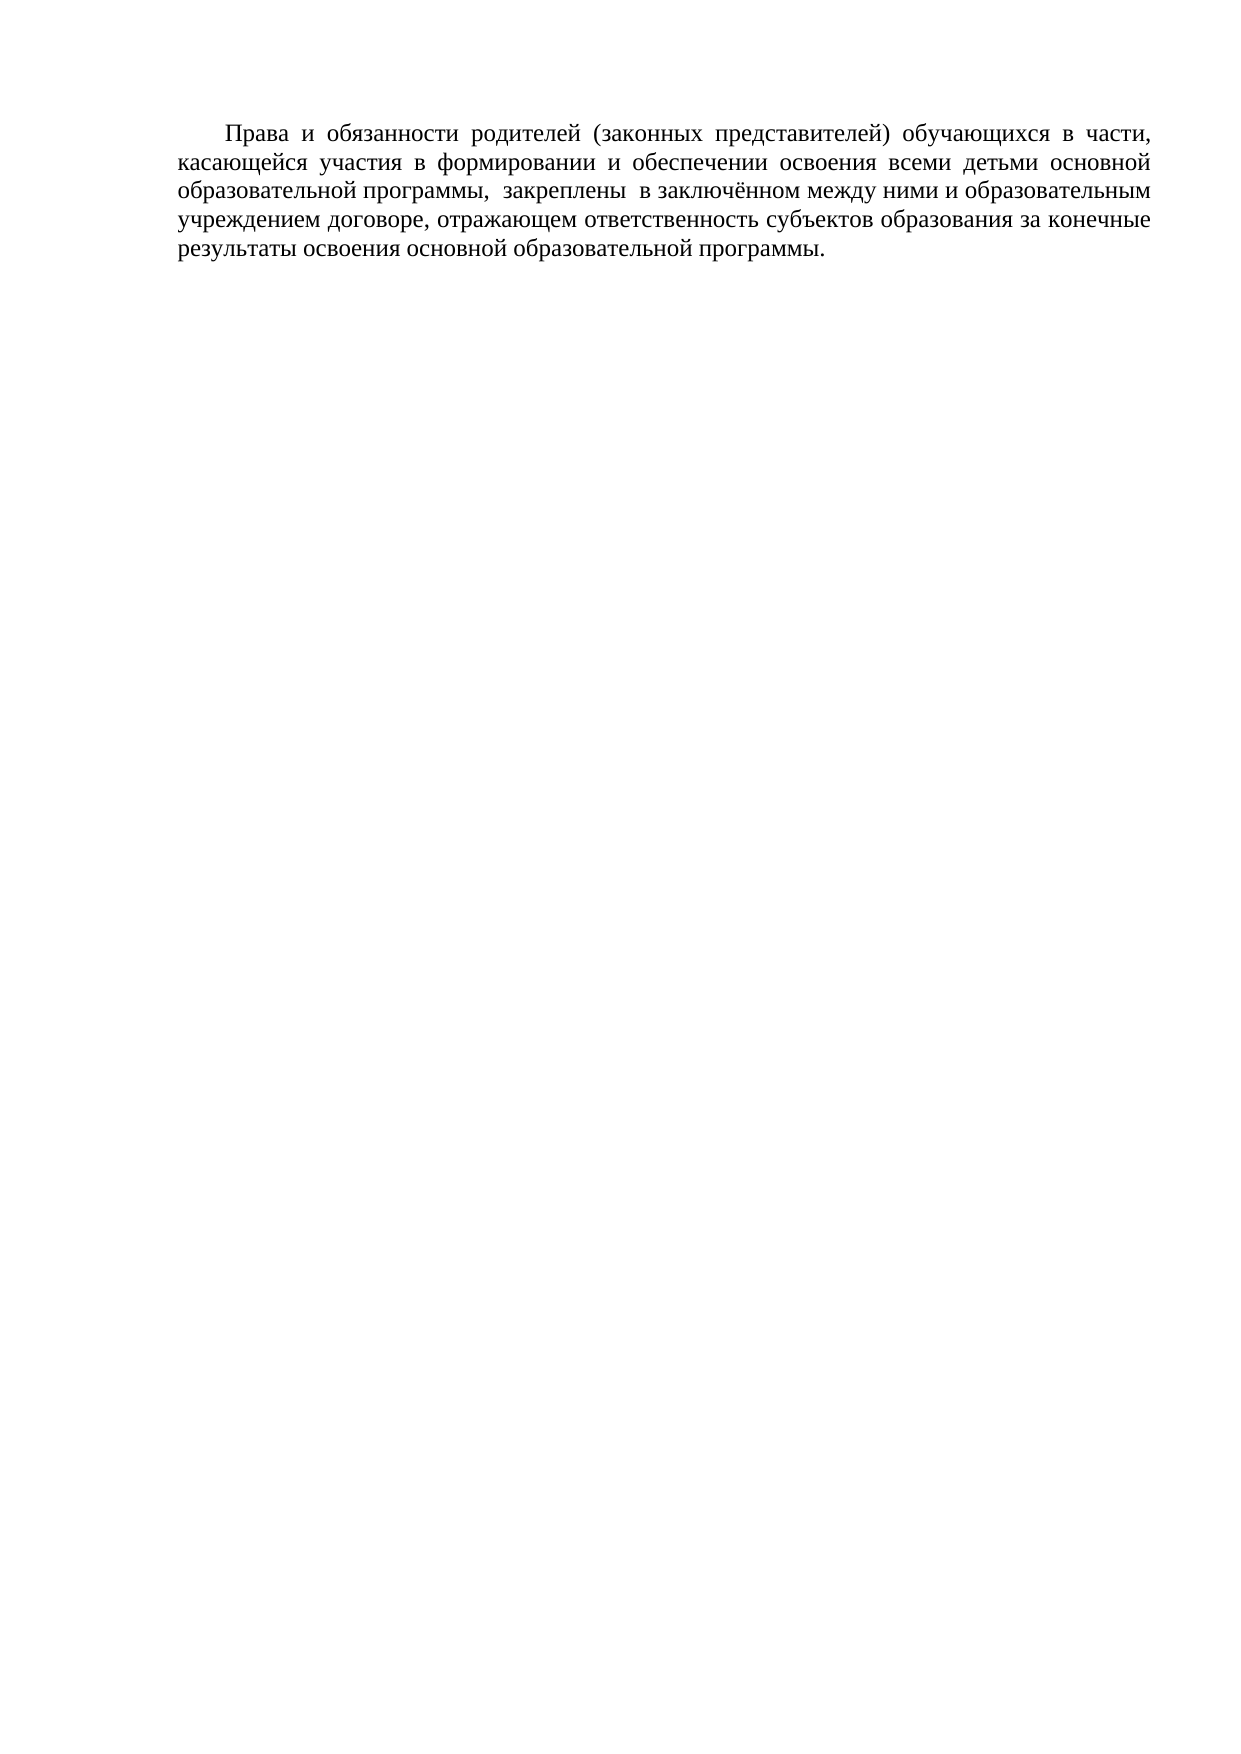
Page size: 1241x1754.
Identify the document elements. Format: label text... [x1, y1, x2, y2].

text Права и обязанности родителей (законных представителей) обучающихся в части, касающейся участия в формировании и обеспечении освоения всеми детьми основной образовательной программы, закреплены в заключённом между ними и образовательным учреждением договоре, отражающем ответственность субъектов образования за конечные результаты освоения основной образовательной программы. [177, 118, 1152, 262]
